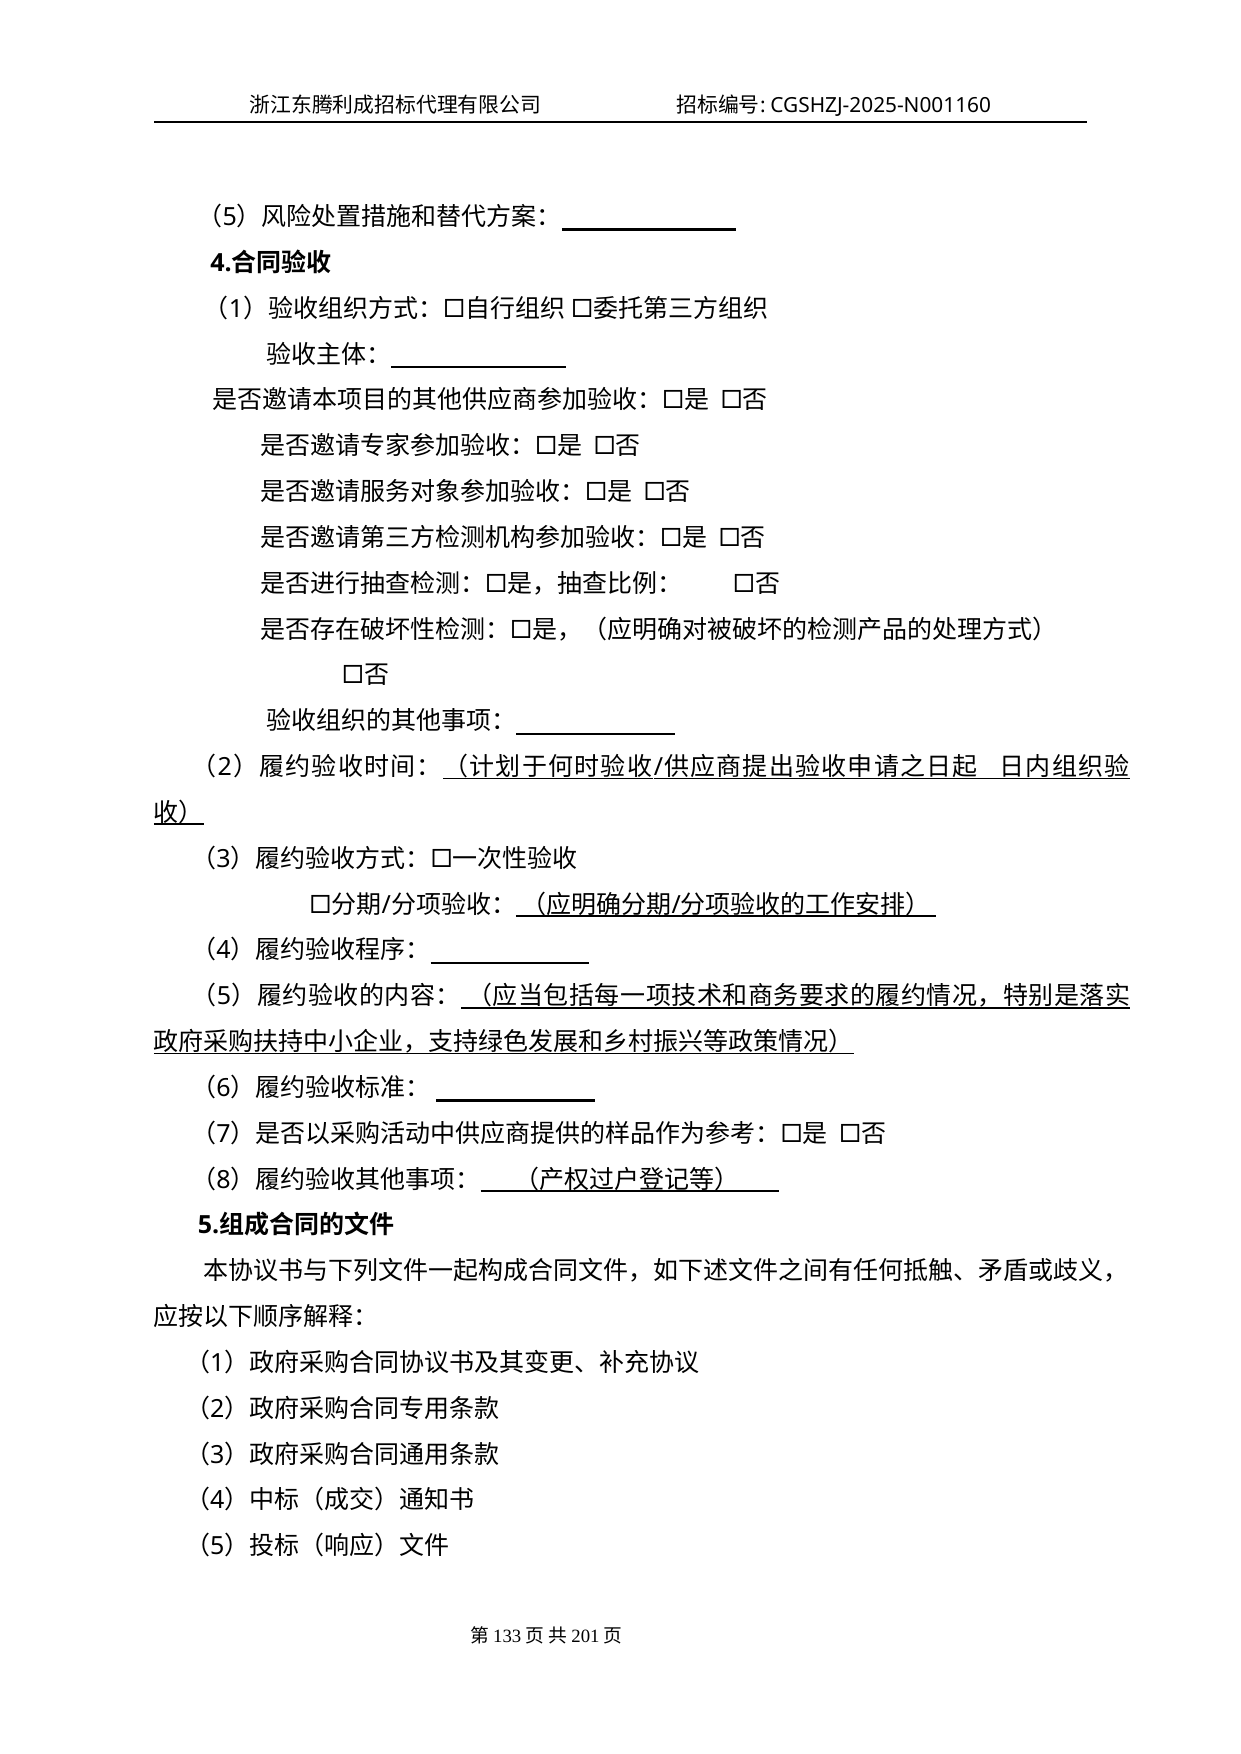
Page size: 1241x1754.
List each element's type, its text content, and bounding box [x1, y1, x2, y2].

text 4.合同验收 [110, 235, 1130, 281]
text （3）履约验收方式：一次性验收 [153, 831, 1130, 876]
text （5）履约验收的内容： （应当包括每一项技术和商务要求的履约情况，特别是落实政府采购扶持中小企业，支持绿色发展和乡村振兴等政策情况） [153, 968, 1130, 1060]
text （4）履约验收程序： [153, 922, 1130, 968]
text 分期/分项验收： （应明确分期/分项验收的工作安排） [110, 876, 1130, 922]
text （8）履约验收其他事项： （产权过户登记等） [153, 1151, 1130, 1197]
text 5.组成合同的文件 [110, 1197, 1130, 1243]
text （1）验收组织方式：自行组织 委托第三方组织 [153, 281, 1130, 326]
text 是否进行抽查检测：是，抽查比例： 否 [110, 556, 1130, 601]
text （1）政府采购合同协议书及其变更、补充协议 [110, 1335, 1130, 1381]
text 是否邀请专家参加验收：是 否 [110, 418, 1130, 464]
text 本协议书与下列文件一起构成合同文件，如下述文件之间有任何抵触、矛盾或歧义，应按以下顺序解释： [153, 1243, 1130, 1335]
text （2）履约验收时间：（计划于何时验收/供应商提出验收申请之日起 日内组织验收） [153, 739, 1130, 831]
text （3）政府采购合同通用条款 [110, 1426, 1130, 1472]
text （4）中标（成交）通知书 [110, 1472, 1130, 1518]
text 否 [110, 647, 1130, 693]
text 验收主体： [153, 326, 1130, 372]
text （7）是否以采购活动中供应商提供的样品作为参考：是 否 [153, 1106, 1130, 1151]
text 验收组织的其他事项： [153, 693, 1130, 739]
text 是否邀请第三方检测机构参加验收：是 否 [110, 510, 1130, 556]
text （5）风险处置措施和替代方案： [110, 189, 1130, 235]
text 是否存在破坏性检测：是，（应明确对被破坏的检测产品的处理方式） [110, 601, 1130, 647]
text （5）投标（响应）文件 [110, 1518, 1130, 1564]
text 是否邀请服务对象参加验收：是 否 [110, 464, 1130, 510]
text 是否邀请本项目的其他供应商参加验收：是 否 [110, 372, 1130, 418]
text （6）履约验收标准： [153, 1060, 1130, 1106]
text （2）政府采购合同专用条款 [110, 1381, 1130, 1426]
